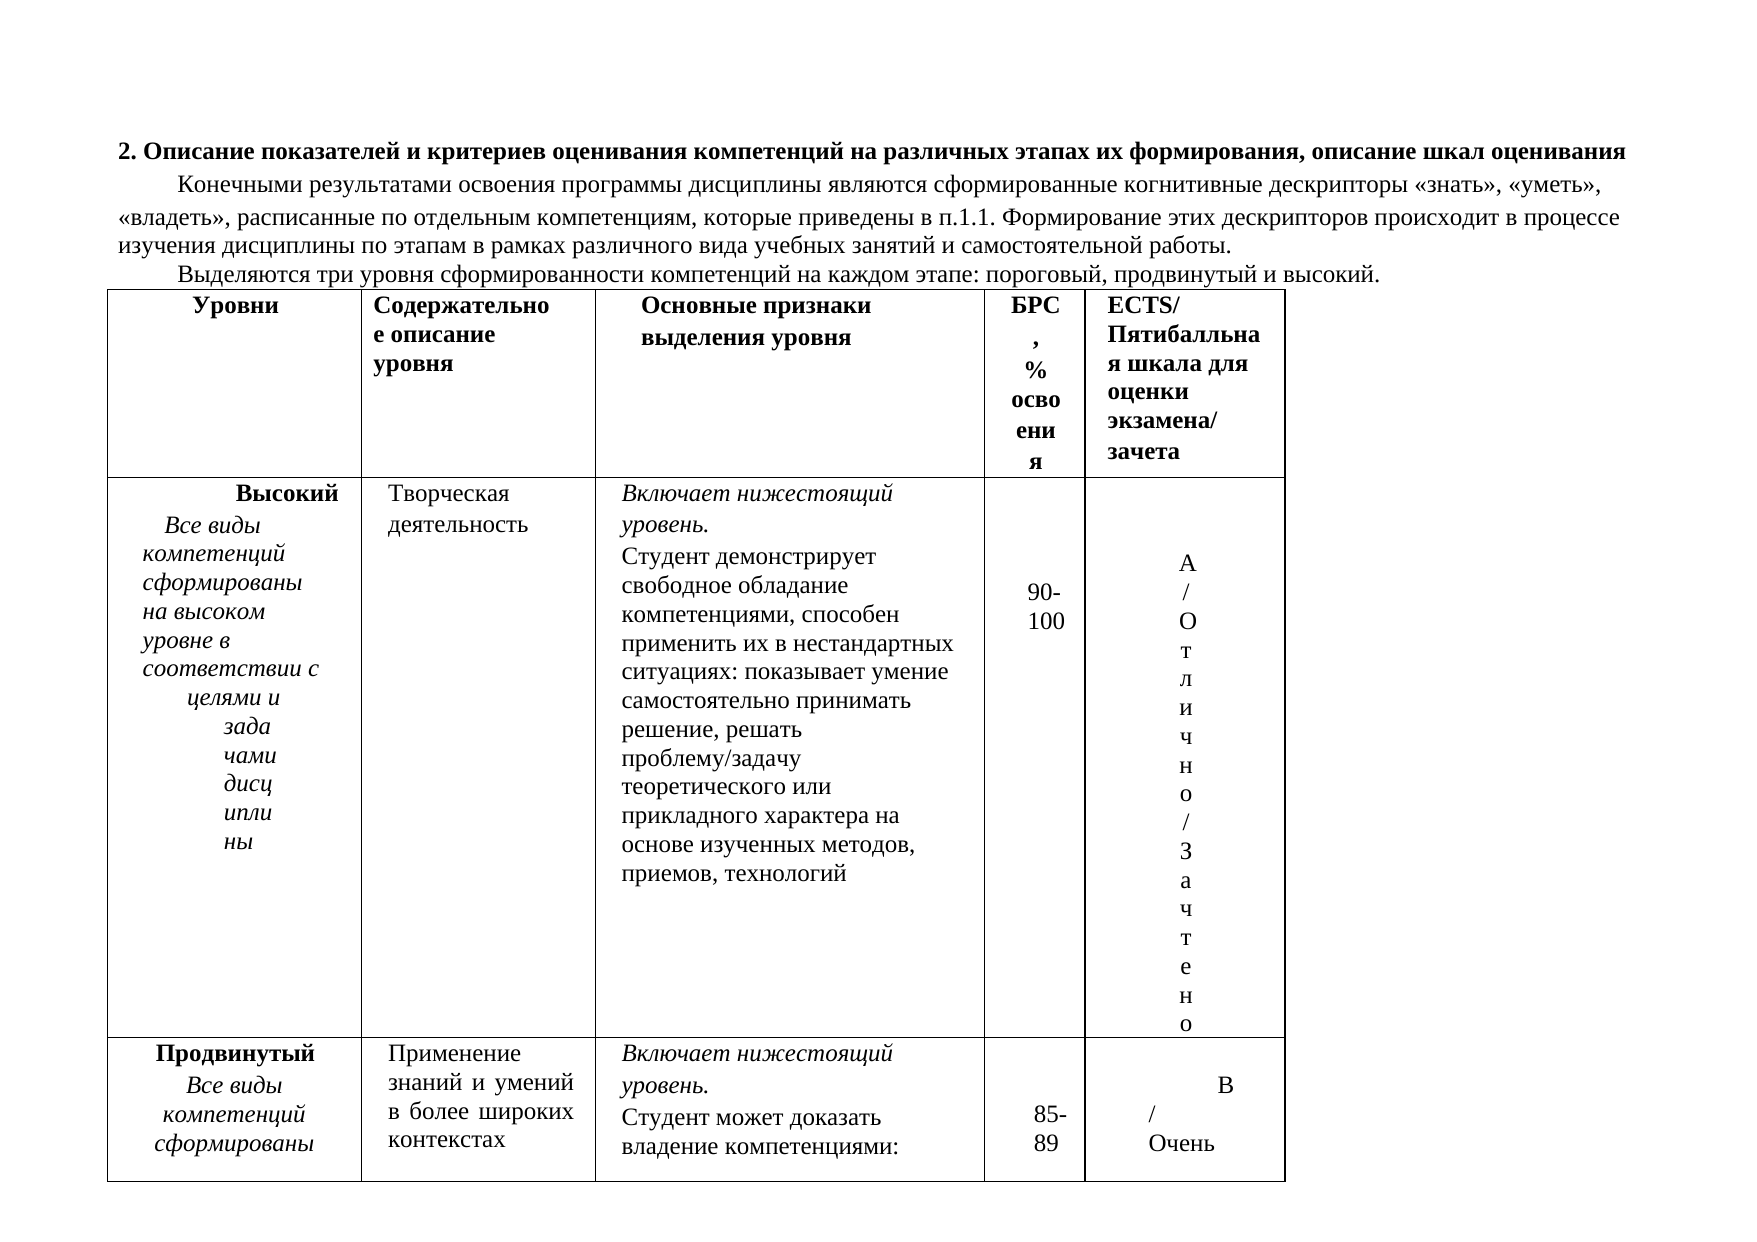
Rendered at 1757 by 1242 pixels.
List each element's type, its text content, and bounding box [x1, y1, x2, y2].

table_header Содержательное описание уровня [362, 290, 595, 477]
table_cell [1086, 1038, 1284, 1181]
table_cell 90-100 [985, 478, 1084, 1037]
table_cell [108, 1038, 361, 1181]
table_header Основные признаки выделения уровня [596, 290, 984, 477]
table_header Уровни [108, 290, 361, 477]
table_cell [596, 1038, 984, 1181]
text Конечными результатами освоения программы дисциплины являются сформированные когнитивные дескрипторы «знать», «уметь», [177, 169, 1683, 198]
text «владеть», расписанные по отдельным компетенциям, которые приведены в п.1.1. Формирование этих дескрипторов происходит в процессе изучения дисциплины по этапам в рамках различного вида учебных занятий и самостоятельной работы. [118, 202, 1683, 259]
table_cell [362, 1038, 595, 1181]
subtitle Описание показателей и критериев оценивания компетенций на различных этапах их формирования, описание шкал оценивания [118, 136, 1683, 165]
table_header БРС, % освоения [985, 290, 1084, 477]
text Выделяются три уровня сформированности компетенций на каждом этапе: пороговый, продвинутый и высокий. [177, 259, 1683, 288]
table_cell 85-89 [985, 1038, 1084, 1181]
table_cell A/ Отлично/ Зачтено [1086, 478, 1284, 1037]
table_cell Включает нижестоящий уровень. Студент демонстрирует свободное обладание компетенциями, способен применить их в нестандартных ситуациях: показывает умение самостоятельно принимать решение, решать проблему/задачу теоретического или прикладного характера на основе изученных методов, приемов, технологий [596, 478, 984, 1037]
table_cell Высокий Все виды компетенций сформированы на высоком уровне в соответствии с целями и задачами дисциплины [108, 478, 361, 1037]
table_cell Творческая деятельность [362, 478, 595, 1037]
table_header ECTS/Пятибалльная шкала для оценки экзамена/зачета [1086, 290, 1284, 477]
